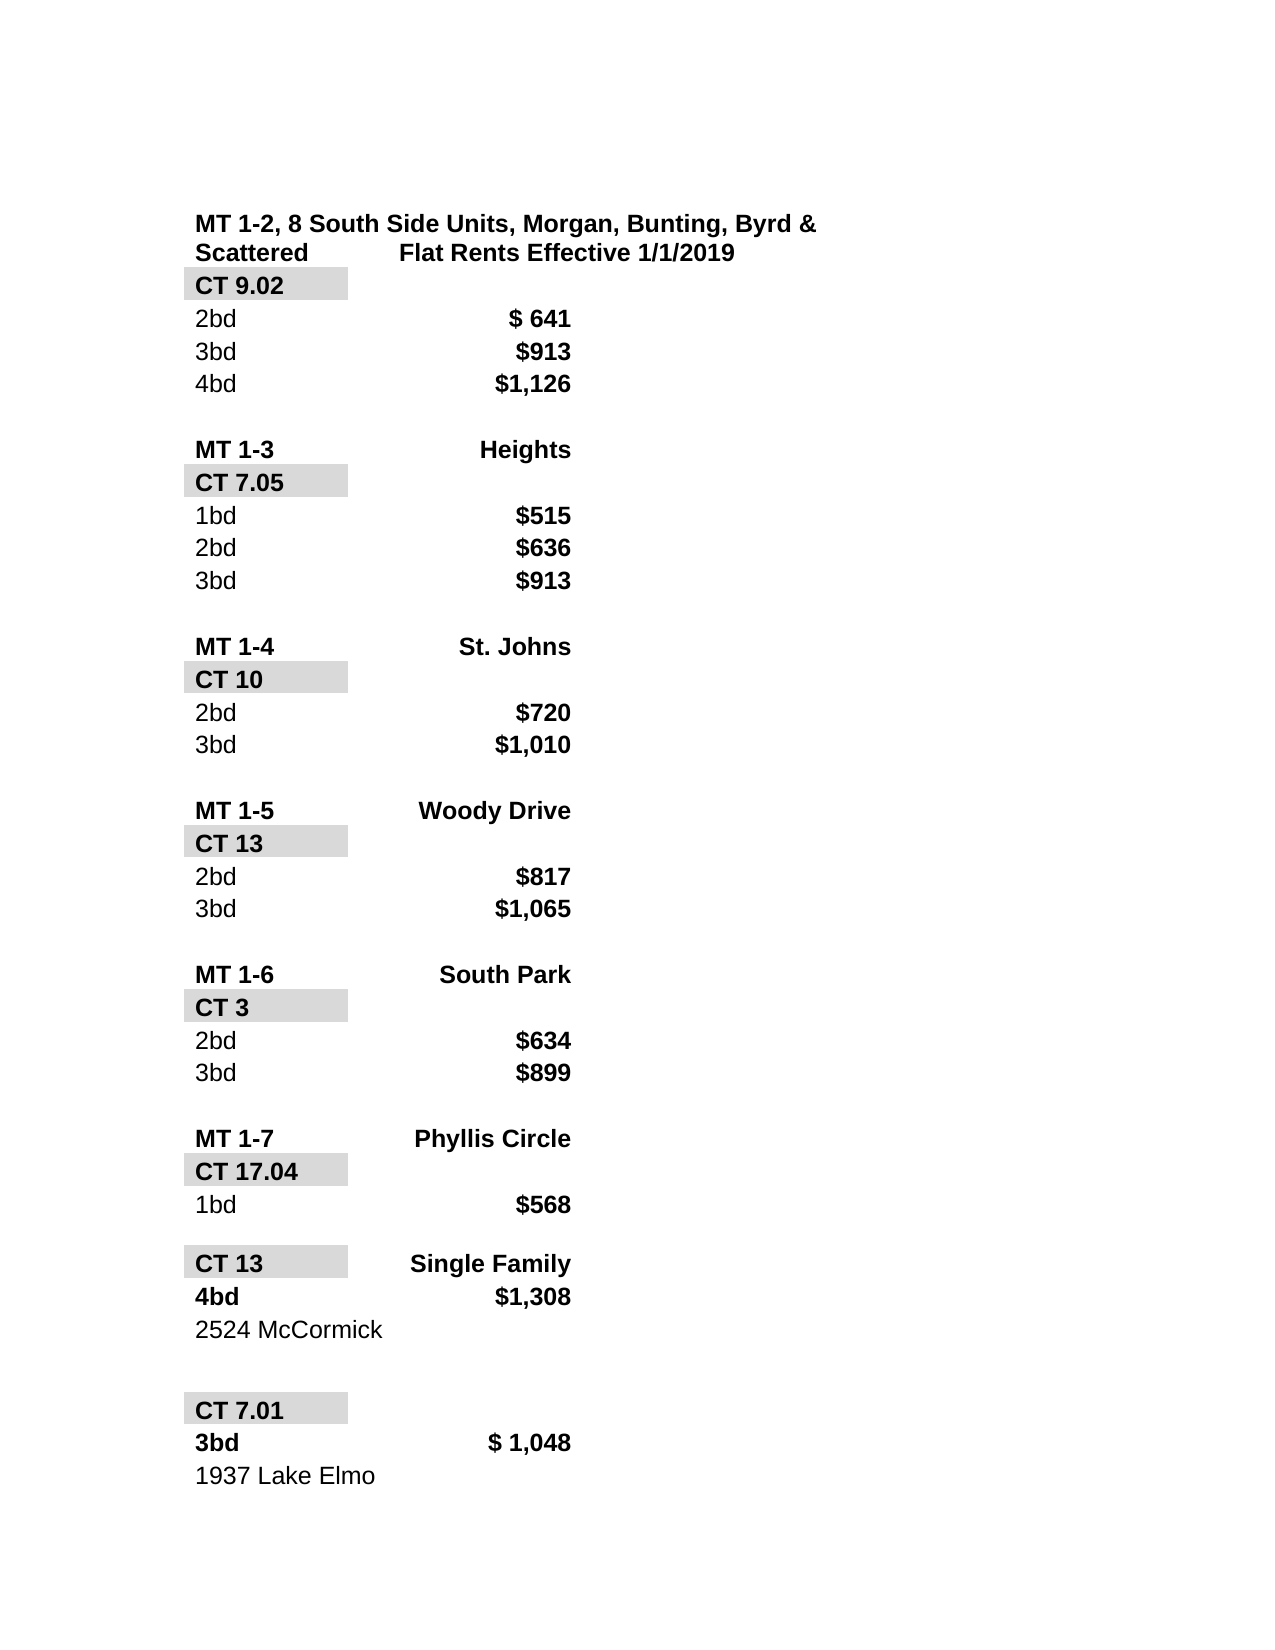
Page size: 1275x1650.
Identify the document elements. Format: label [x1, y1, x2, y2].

table_header [161, 150, 916, 1490]
